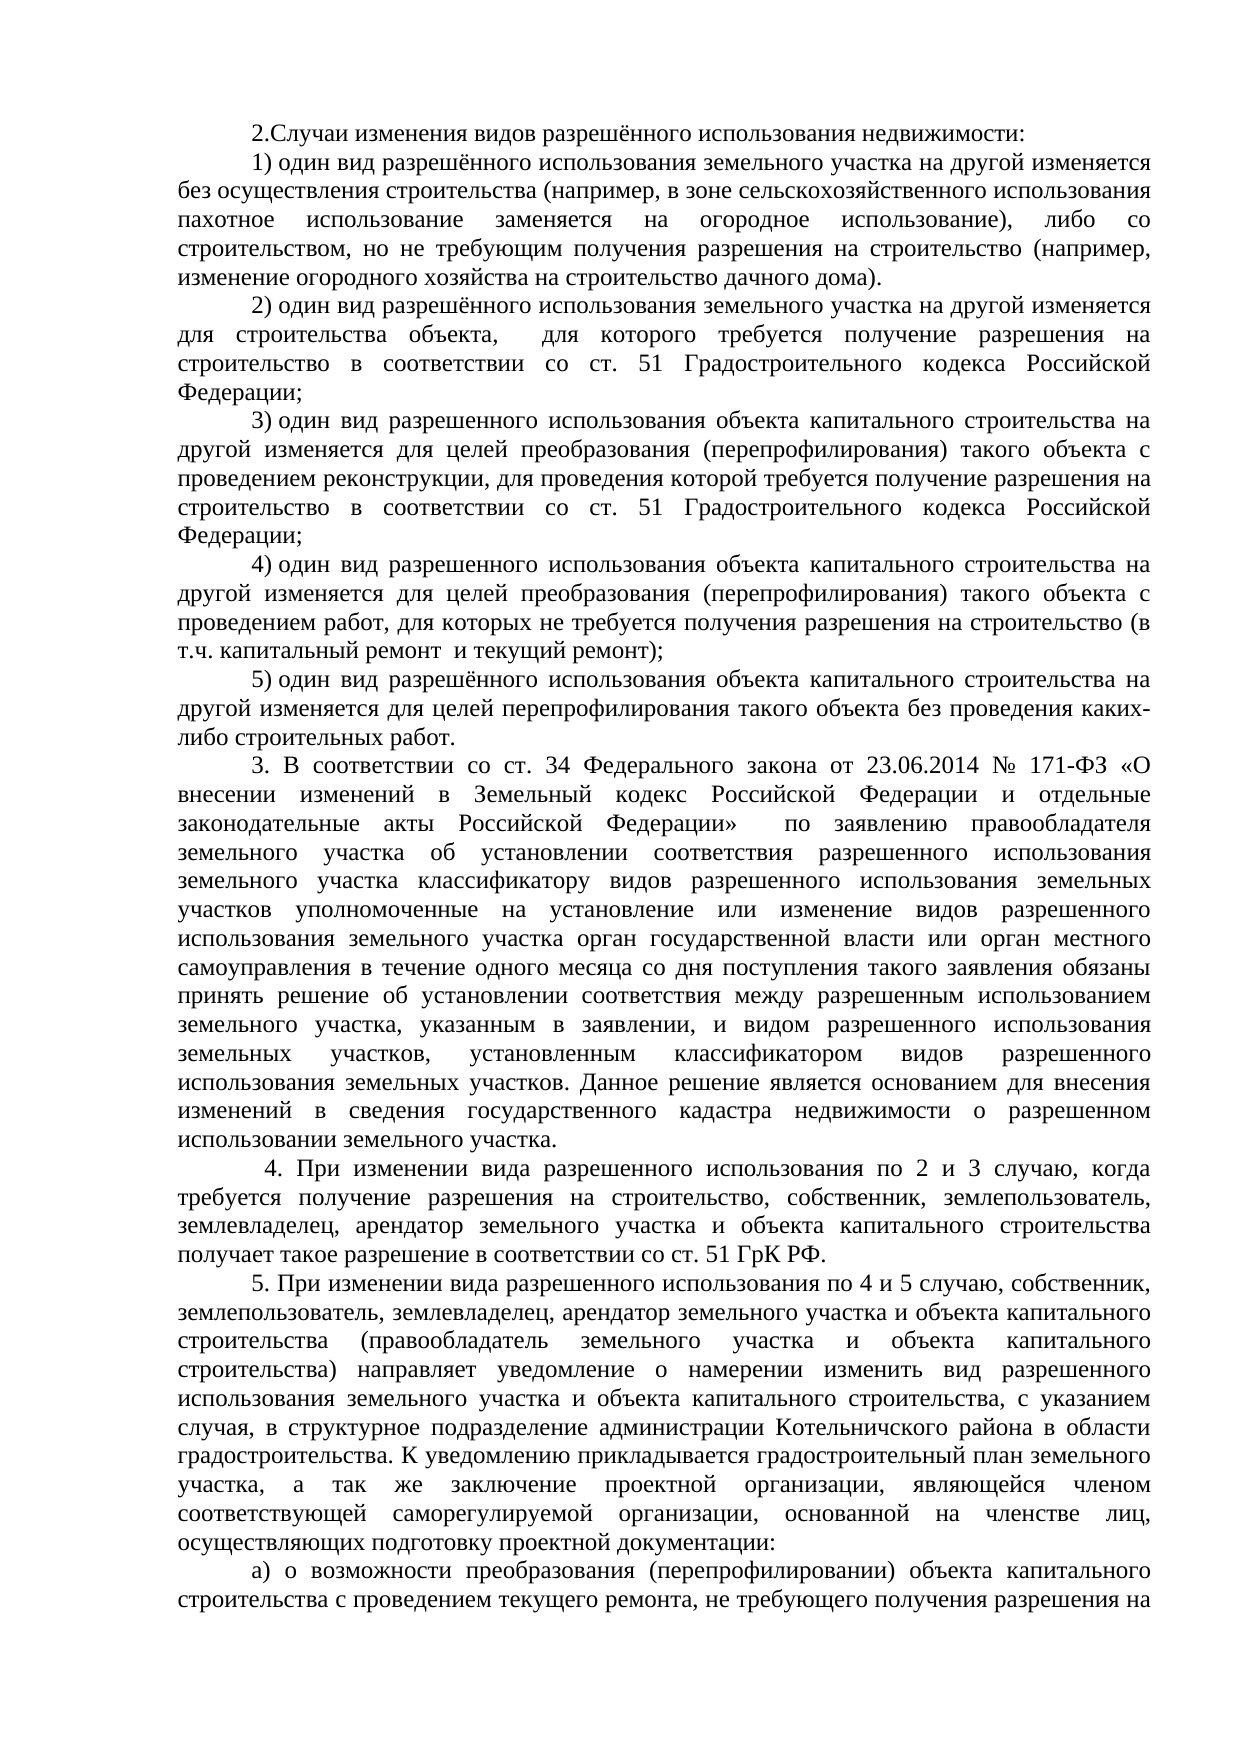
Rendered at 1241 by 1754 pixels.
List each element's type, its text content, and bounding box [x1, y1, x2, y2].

text 2) один вид разрешённого использования земельного участка на другой изменяется для строительства объекта, для которого требуется получение разрешения на строительство в соответствии со ст. 51 Градостроительного кодекса Российской Федерации; [177, 291, 1152, 406]
text 4. При изменении вида разрешенного использования по 2 и 3 случаю, когда требуется получение разрешения на строительство, собственник, землепользователь, землевладелец, арендатор земельного участка и объекта капитального строительства получает такое разрешение в соответствии со ст. 51 ГрК РФ. [177, 1153, 1152, 1268]
text 4) один вид разрешенного использования объекта капитального строительства на другой изменяется для целей преобразования (перепрофилирования) такого объекта с проведением работ, для которых не требуется получения разрешения на строительство (в т.ч. капитальный ремонт и текущий ремонт); [177, 549, 1152, 664]
text 1) один вид разрешённого использования земельного участка на другой изменяется без осуществления строительства (например, в зоне сельскохозяйственного использования пахотное использование заменяется на огородное использование), либо со строительством, но не требующим получения разрешения на строительство (например, изменение огородного хозяйства на строительство дачного дома). [177, 147, 1152, 291]
text 5. При изменении вида разрешенного использования по 4 и 5 случаю, собственник, землепользователь, землевладелец, арендатор земельного участка и объекта капитального строительства (правообладатель земельного участка и объекта капитального строительства) направляет уведомление о намерении изменить вид разрешенного использования земельного участка и объекта капитального строительства, с указанием случая, в структурное подразделение администрации Котельничского района в области градостроительства. К уведомлению прикладывается градостроительный план земельного участка, а так же заключение проектной организации, являющейся членом соответствующей саморегулируемой организации, основанной на членстве лиц, осуществляющих подготовку проектной документации: [177, 1268, 1152, 1556]
text 2.Случаи изменения видов разрешённого использования недвижимости: [177, 118, 1152, 147]
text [177, 1556, 1152, 1613]
text 3) один вид разрешенного использования объекта капитального строительства на другой изменяется для целей преобразования (перепрофилирования) такого объекта с проведением реконструкции, для проведения которой требуется получение разрешения на строительство в соответствии со ст. 51 Градостроительного кодекса Российской Федерации; [177, 406, 1152, 549]
text 5) один вид разрешённого использования объекта капитального строительства на другой изменяется для целей перепрофилирования такого объекта без проведения каких-либо строительных работ. [177, 664, 1152, 751]
text 3. В соответствии со ст. 34 Федерального закона от 23.06.2014 № 171-ФЗ «О внесении изменений в Земельный кодекс Российской Федерации и отдельные законодательные акты Российской Федерации» по заявлению правообладателя земельного участка об установлении соответствия разрешенного использования земельного участка классификатору видов разрешенного использования земельных участков уполномоченные на установление или изменение видов разрешенного использования земельного участка орган государственной власти или орган местного самоуправления в течение одного месяца со дня поступления такого заявления обязаны принять решение об установлении соответствия между разрешенным использованием земельного участка, указанным в заявлении, и видом разрешенного использования земельных участков, установленным классификатором видов разрешенного использования земельных участков. Данное решение является основанием для внесения изменений в сведения государственного кадастра недвижимости о разрешенном использовании земельного участка. [177, 751, 1152, 1153]
